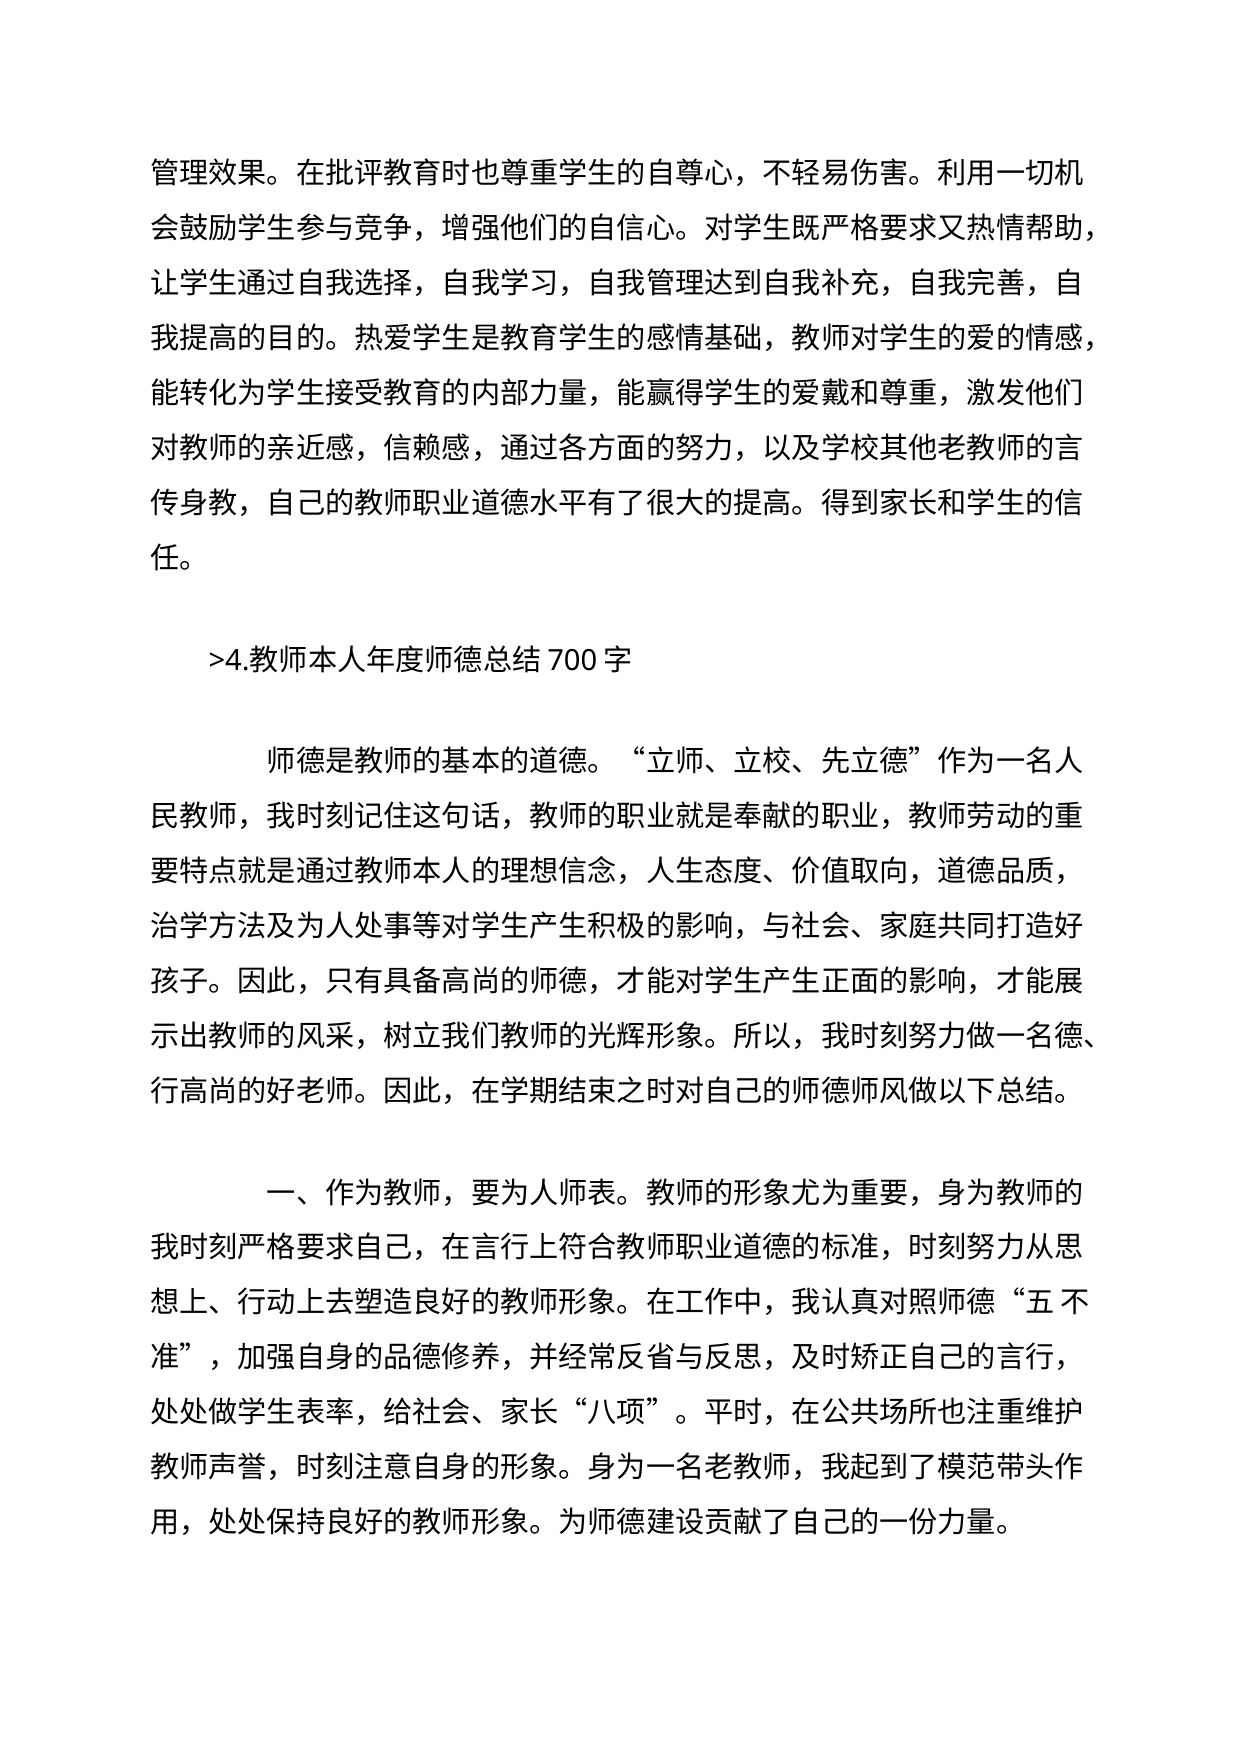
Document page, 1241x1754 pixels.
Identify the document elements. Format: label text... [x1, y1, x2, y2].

text 师德是教师的基本的道德。“立师、立校、先立德”作为一名人民教师，我时刻记住这句话，教师的职业就是奉献的职业，教师劳动的重要特点就是通过教师本人的理想信念，人生态度、价值取向，道德品质，治学方法及为人处事等对学生产生积极的影响，与社会、家庭共同打造好孩子。因此，只有具备高尚的师德，才能对学生产生正面的影响，才能展示出教师的风采，树立我们教师的光辉形象。所以，我时刻努力做一名德、行高尚的好老师。因此，在学期结束之时对自己的师德师风做以下总结。 [150, 738, 1090, 1110]
text 一、作为教师，要为人师表。教师的形象尤为重要，身为教师的我时刻严格要求自己，在言行上符合教师职业道德的标准，时刻努力从思想上、行动上去塑造良好的教师形象。在工作中，我认真对照师德“五 不准”，加强自身的品德修养，并经常反省与反思，及时矫正自己的言行，处处做学生表率，给社会、家长“八项”。平时，在公共场所也注重维护教师声誉，时刻注意自身的形象。身为一名老教师，我起到了模范带头作用，处处保持良好的教师形象。为师德建设贡献了自己的一份力量。 [150, 1169, 1090, 1541]
text >4.教师本人年度师德总结700字 [150, 636, 1090, 678]
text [150, 150, 1090, 577]
